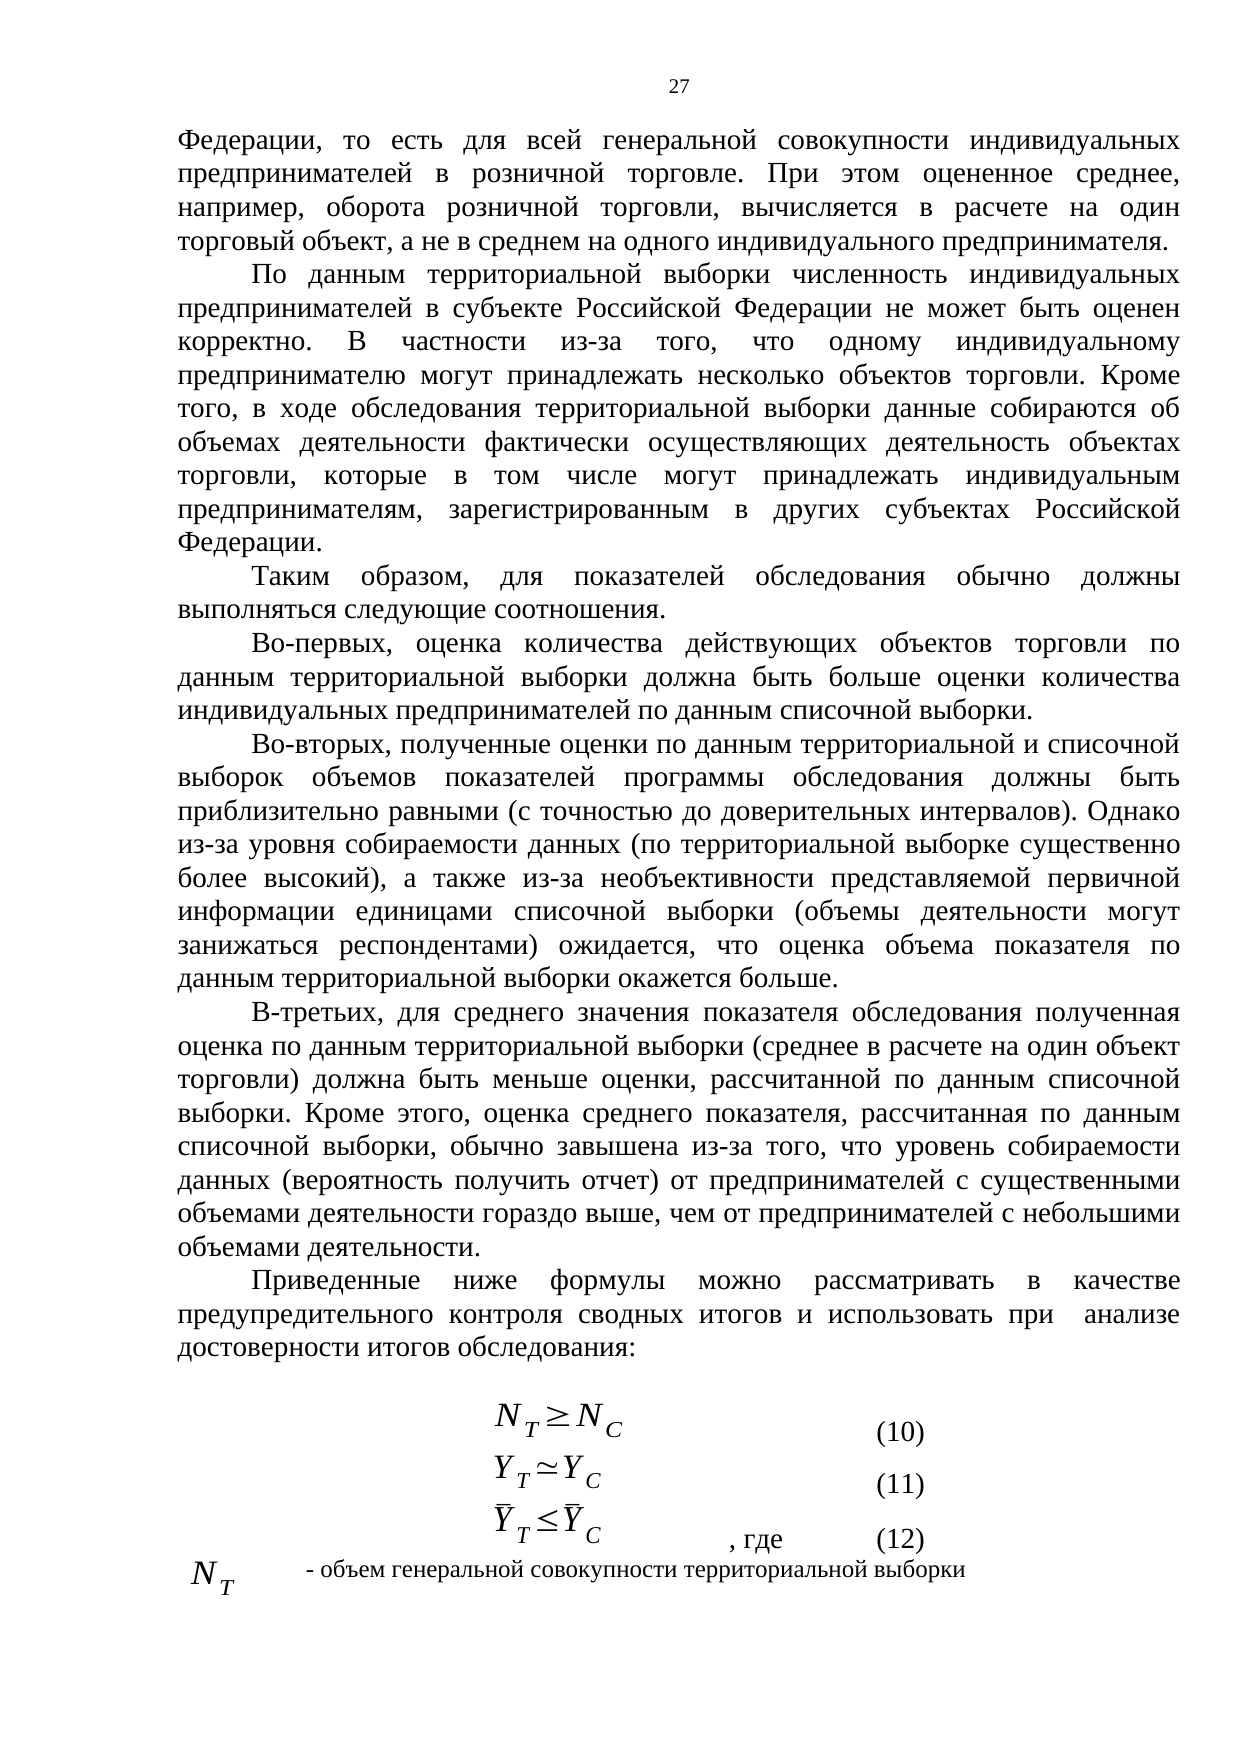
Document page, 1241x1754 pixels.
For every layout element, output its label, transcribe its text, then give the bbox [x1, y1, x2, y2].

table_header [294, 1554, 1163, 1612]
text Приведенные ниже формулы можно рассматривать в качестве предупредительного контроля сводных итогов и использовать при анализе достоверности итогов обследования: [177, 1262, 1181, 1363]
text Во-вторых, полученные оценки по данным территориальной и списочной выборок объемов показателей программы обследования должны быть приблизительно равными (с точностью до доверительных интервалов). Однако из-за уровня собираемости данных (по территориальной выборке существенно более высокий), а также из-за необъективности представляемой первичной информации единицами списочной выборки (объемы деятельности могут занижаться респондентами) ожидается, что оценка объема показателя по данным территориальной выборки окажется больше. [177, 726, 1181, 994]
table_header [177, 1554, 294, 1612]
text В-третьих, для среднего значения показателя обследования полученная оценка по данным территориальной выборки (среднее в расчете на один объект торговли) должна быть меньше оценки, рассчитанной по данным списочной выборки. Кроме этого, оценка среднего показателя, рассчитанная по данным списочной выборки, обычно завышена из-за того, что уровень собираемости данных (вероятность получить отчет) от предпринимателей с существенными объемами деятельности гораздо выше, чем от предпринимателей с небольшими объемами деятельности. [177, 994, 1181, 1262]
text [177, 122, 1181, 256]
text (11) [177, 1448, 1181, 1500]
text , где (12) [177, 1500, 1181, 1554]
text Во-первых, оценка количества действующих объектов торговли по данным территориальной выборки должна быть больше оценки количества индивидуальных предпринимателей по данным списочной выборки. [177, 625, 1181, 726]
text По данным территориальной выборки численность индивидуальных предпринимателей в субъекте Российской Федерации не может быть оценен корректно. В частности из-за того, что одному индивидуальному предпринимателю могут принадлежать несколько объектов торговли. Кроме того, в ходе обследования территориальной выборки данные собираются об объемах деятельности фактически осуществляющих деятельность объектах торговли, которые в том числе могут принадлежать индивидуальным предпринимателям, зарегистрированным в других субъектах Российской Федерации. [177, 256, 1181, 558]
text Таким образом, для показателей обследования обычно должны выполняться следующие соотношения. [177, 558, 1181, 625]
text (10) [177, 1397, 1181, 1448]
